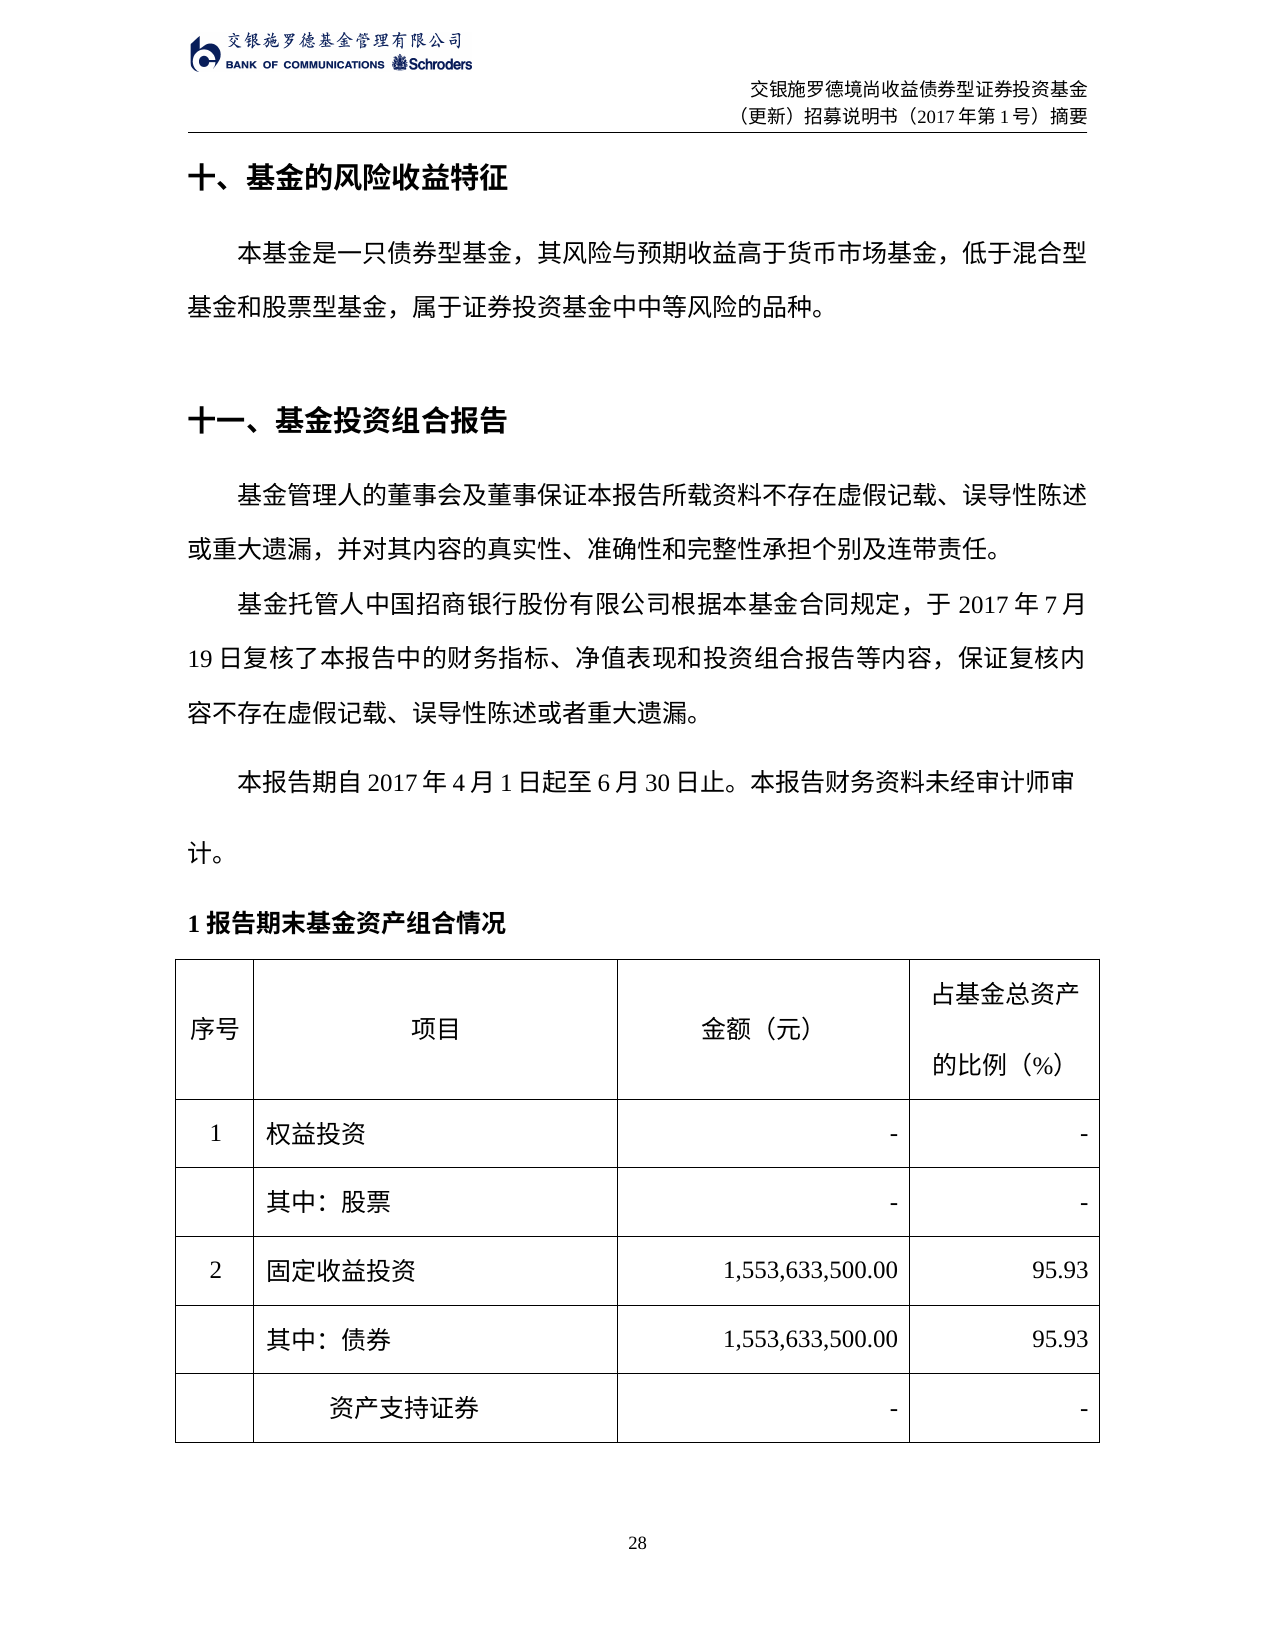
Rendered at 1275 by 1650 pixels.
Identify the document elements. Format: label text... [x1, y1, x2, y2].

table_cell 其中：债券 [254, 1306, 617, 1373]
table_header 序号 [176, 960, 253, 1098]
table_header 金额（元） [618, 960, 909, 1098]
table_cell 权益投资 [254, 1100, 617, 1167]
table_cell - [618, 1100, 909, 1167]
text 基金托管人中国招商银行股份有限公司根据本基金合同规定，于2017年7月19日复核了本报告中的财务指标、净值表现和投资组合报告等内容，保证复核内容不存在虚假记载、误导性陈述或者重大遗漏。 [187, 584, 1087, 729]
table_header 占基金总资产的比例（%） [910, 960, 1099, 1098]
table_cell [176, 1168, 253, 1236]
table_cell - [618, 1374, 909, 1442]
text 十一、基金投资组合报告 [187, 397, 1087, 439]
text 本基金是一只债券型基金，其风险与预期收益高于货币市场基金，低于混合型基金和股票型基金，属于证券投资基金中中等风险的品种。 [187, 233, 1087, 324]
table_cell 其中：股票 [254, 1168, 617, 1236]
table_cell 1,553,633,500.00 [618, 1306, 909, 1373]
table_cell 95.93 [910, 1237, 1099, 1304]
table_cell 2 [176, 1237, 253, 1304]
table_cell 1 [176, 1100, 253, 1167]
table_header 项目 [254, 960, 617, 1098]
table_cell - [910, 1374, 1099, 1442]
text 十、基金的风险收益特征 [187, 155, 1087, 197]
table_cell - [910, 1100, 1099, 1167]
table_cell [176, 1374, 253, 1442]
text 1 报告期末基金资产组合情况 [187, 892, 1087, 951]
table_cell [176, 1306, 253, 1373]
table_cell 95.93 [910, 1306, 1099, 1373]
text 本报告期自2017年4月1日起至6月30日止。本报告财务资料未经审计师审计。 [187, 750, 1087, 881]
table_cell 1,553,633,500.00 [618, 1237, 909, 1304]
table_cell - [618, 1168, 909, 1236]
text 基金管理人的董事会及董事保证本报告所载资料不存在虚假记载、误导性陈述或重大遗漏，并对其内容的真实性、准确性和完整性承担个别及连带责任。 [187, 476, 1087, 566]
table_cell 资产支持证券 [254, 1374, 617, 1442]
table_cell - [910, 1168, 1099, 1236]
table_cell 固定收益投资 [254, 1237, 617, 1304]
picture [190, 32, 472, 72]
